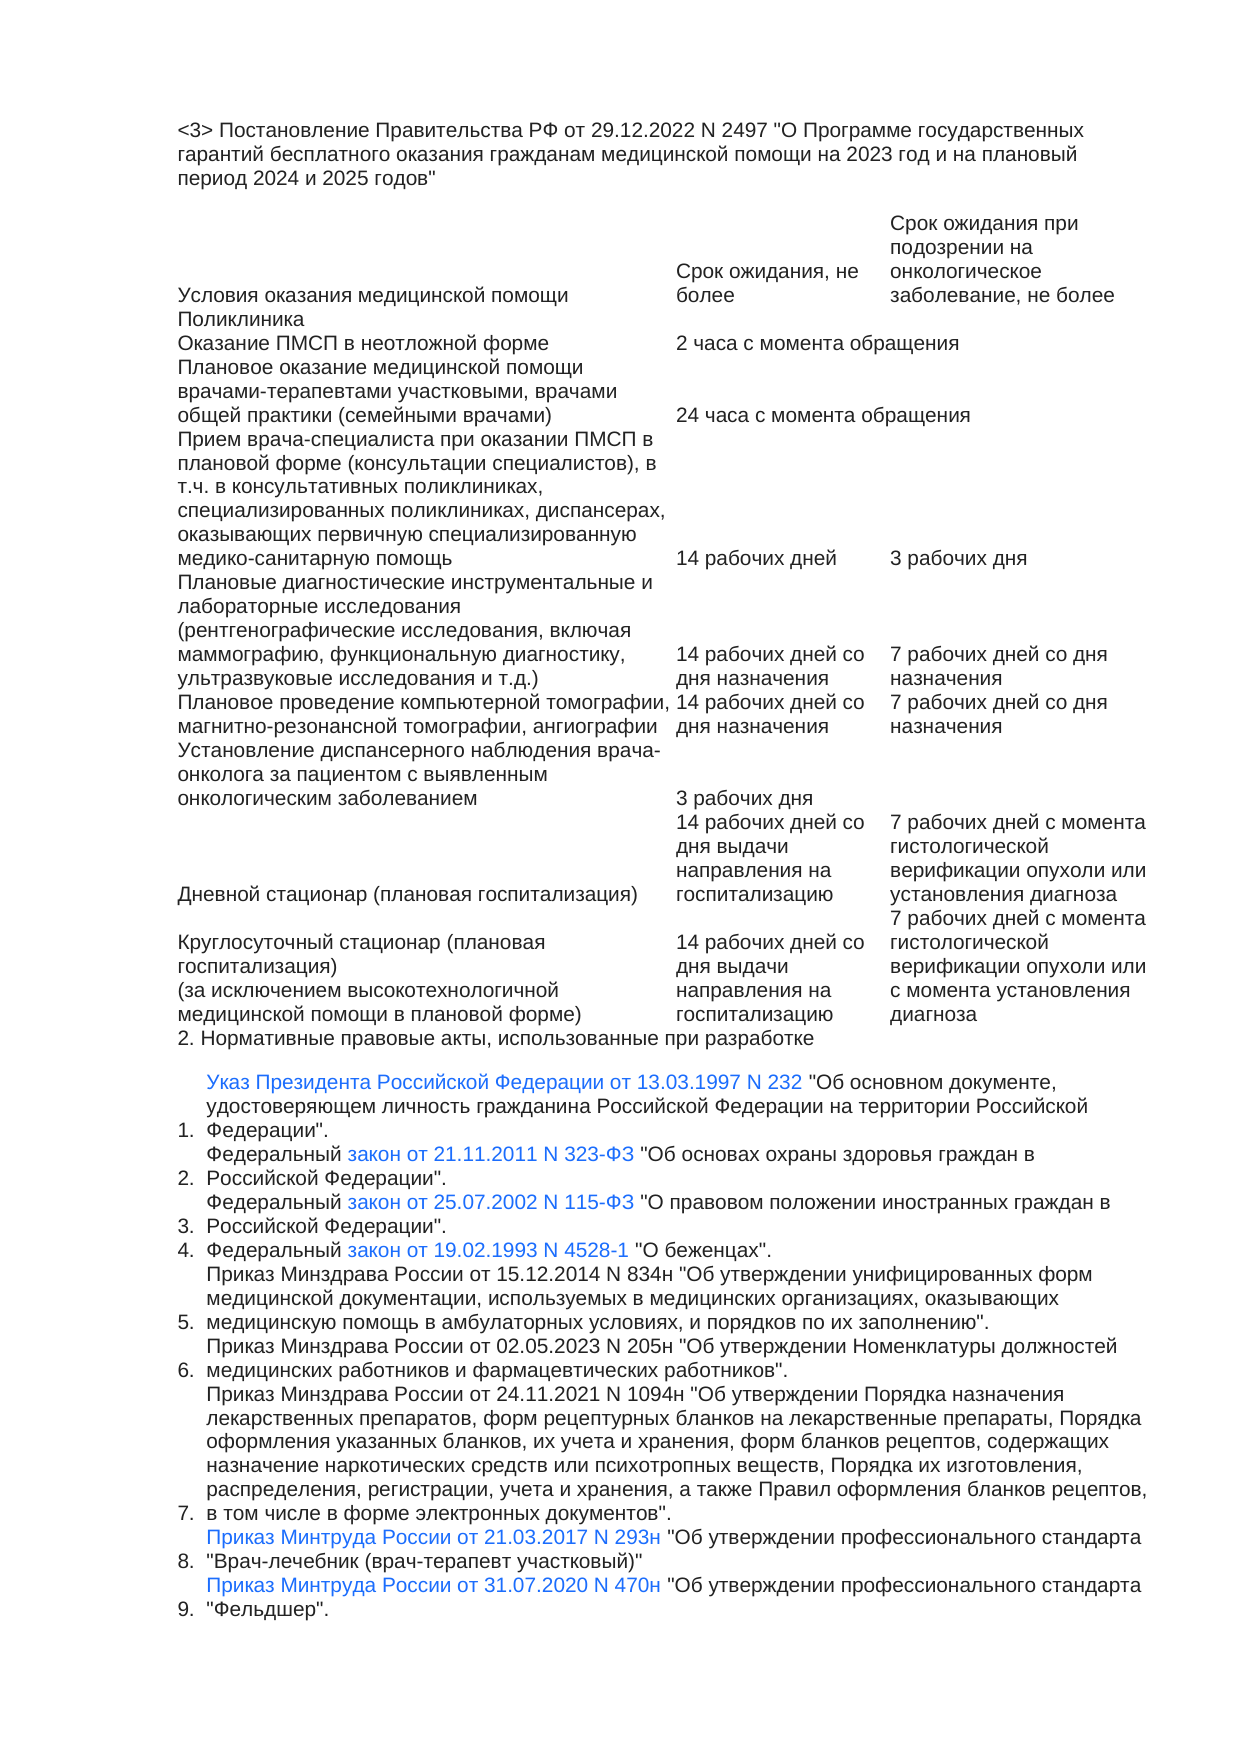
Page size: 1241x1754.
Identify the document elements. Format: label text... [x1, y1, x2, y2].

table_cell 9. [177, 1573, 206, 1621]
table_cell Федеральный закон от 19.02.1993 N 4528-1 "О беженцах". [206, 1238, 1152, 1262]
table_cell 8. [177, 1525, 206, 1573]
table_cell 24 часа с момента обращения [676, 355, 1152, 426]
table_header Срок ожидания, не более [676, 211, 890, 307]
table_cell 7 рабочих дней со дня назначения [890, 570, 1152, 690]
table_cell 3 рабочих дня [676, 738, 1152, 810]
text <3> Постановление Правительства РФ от 29.12.2022 N 2497 "О Программе государственных гарантий бесплатного оказания гражданам медицинской помощи на 2023 год и на плановый период 2024 и 2025 годов" [177, 118, 1152, 190]
table_cell Плановые диагностические инструментальные и лабораторные исследования (рентгенографические исследования, включая маммографию, функциональную диагностику, ультразвуковые исследования и т.д.) [177, 570, 676, 690]
table_cell Плановое проведение компьютерной томографии, магнитно-резонансной томографии, ангиографии [177, 690, 676, 738]
table_cell Поликлиника [177, 307, 1152, 331]
table_cell 14 рабочих дней [676, 426, 890, 570]
table_cell 4. [177, 1238, 206, 1262]
table_cell Федеральный закон от 25.07.2002 N 115-ФЗ "О правовом положении иностранных граждан в Российской Федерации". [206, 1190, 1152, 1238]
table_cell 3. [177, 1190, 206, 1238]
table_cell Приказ Минздрава России от 24.11.2021 N 1094н "Об утверждении Порядка назначения лекарственных препаратов, форм рецептурных бланков на лекарственные препараты, Порядка оформления указанных бланков, их учета и хранения, форм бланков рецептов, содержащих назначение наркотических средств или психотропных веществ, Порядка их изготовления, распределения, регистрации, учета и хранения, а также Правил оформления бланков рецептов, в том числе в форме электронных документов". [206, 1381, 1152, 1525]
table_cell 7 рабочих дней с момента гистологической верификации опухоли или установления диагноза [890, 810, 1152, 906]
table_cell 2. [177, 1142, 206, 1190]
table_cell 14 рабочих дней со дня выдачи направления на госпитализацию [676, 906, 890, 1025]
table_cell Круглосуточный стационар (плановая госпитализация) (за исключением высокотехнологичной медицинской помощи в плановой форме) [177, 906, 676, 1025]
table_header Указ Президента Российской Федерации от 13.03.1997 N 232 "Об основном документе, удостоверяющем личность гражданина Российской Федерации на территории Российской Федерации". [206, 1070, 1152, 1142]
text 2. Нормативные правовые акты, использованные при разработке [177, 1025, 1152, 1049]
table_cell 14 рабочих дней со дня назначения [676, 570, 890, 690]
table_header 1. [177, 1070, 206, 1142]
table_cell 7. [177, 1381, 206, 1525]
table_cell Прием врача-специалиста при оказании ПМСП в плановой форме (консультации специалистов), в т.ч. в консультативных поликлиниках, специализированных поликлиниках, диспансерах, оказывающих первичную специализированную медико-санитарную помощь [177, 426, 676, 570]
table_cell 6. [177, 1334, 206, 1381]
table_cell 3 рабочих дня [890, 426, 1152, 570]
table_cell 7 рабочих дней со дня назначения [890, 690, 1152, 738]
table_cell Установление диспансерного наблюдения врача-онколога за пациентом с выявленным онкологическим заболеванием [177, 738, 676, 810]
table_cell Приказ Минздрава России от 02.05.2023 N 205н "Об утверждении Номенклатуры должностей медицинских работников и фармацевтических работников". [206, 1334, 1152, 1381]
table_cell Приказ Минтруда России от 21.03.2017 N 293н "Об утверждении профессионального стандарта "Врач-лечебник (врач-терапевт участковый)" [206, 1525, 1152, 1573]
table_cell 14 рабочих дней со дня назначения [676, 690, 890, 738]
table_cell Приказ Минтруда России от 31.07.2020 N 470н "Об утверждении профессионального стандарта "Фельдшер". [206, 1573, 1152, 1621]
table_cell Федеральный закон от 21.11.2011 N 323-ФЗ "Об основах охраны здоровья граждан в Российской Федерации". [206, 1142, 1152, 1190]
table_cell Приказ Минздрава России от 15.12.2014 N 834н "Об утверждении унифицированных форм медицинской документации, используемых в медицинских организациях, оказывающих медицинскую помощь в амбулаторных условиях, и порядков по их заполнению". [206, 1262, 1152, 1333]
table_header Срок ожидания при подозрении на онкологическое заболевание, не более [890, 211, 1152, 307]
table_header Условия оказания медицинской помощи [177, 211, 676, 307]
table_cell Плановое оказание медицинской помощи врачами-терапевтами участковыми, врачами общей практики (семейными врачами) [177, 355, 676, 426]
table_cell 2 часа с момента обращения [676, 331, 1152, 354]
table_cell 7 рабочих дней с момента гистологической верификации опухоли или с момента установления диагноза [890, 906, 1152, 1025]
table_cell 14 рабочих дней со дня выдачи направления на госпитализацию [676, 810, 890, 906]
table_cell Дневной стационар (плановая госпитализация) [177, 810, 676, 906]
table_cell 5. [177, 1262, 206, 1333]
table_cell Оказание ПМСП в неотложной форме [177, 331, 676, 354]
